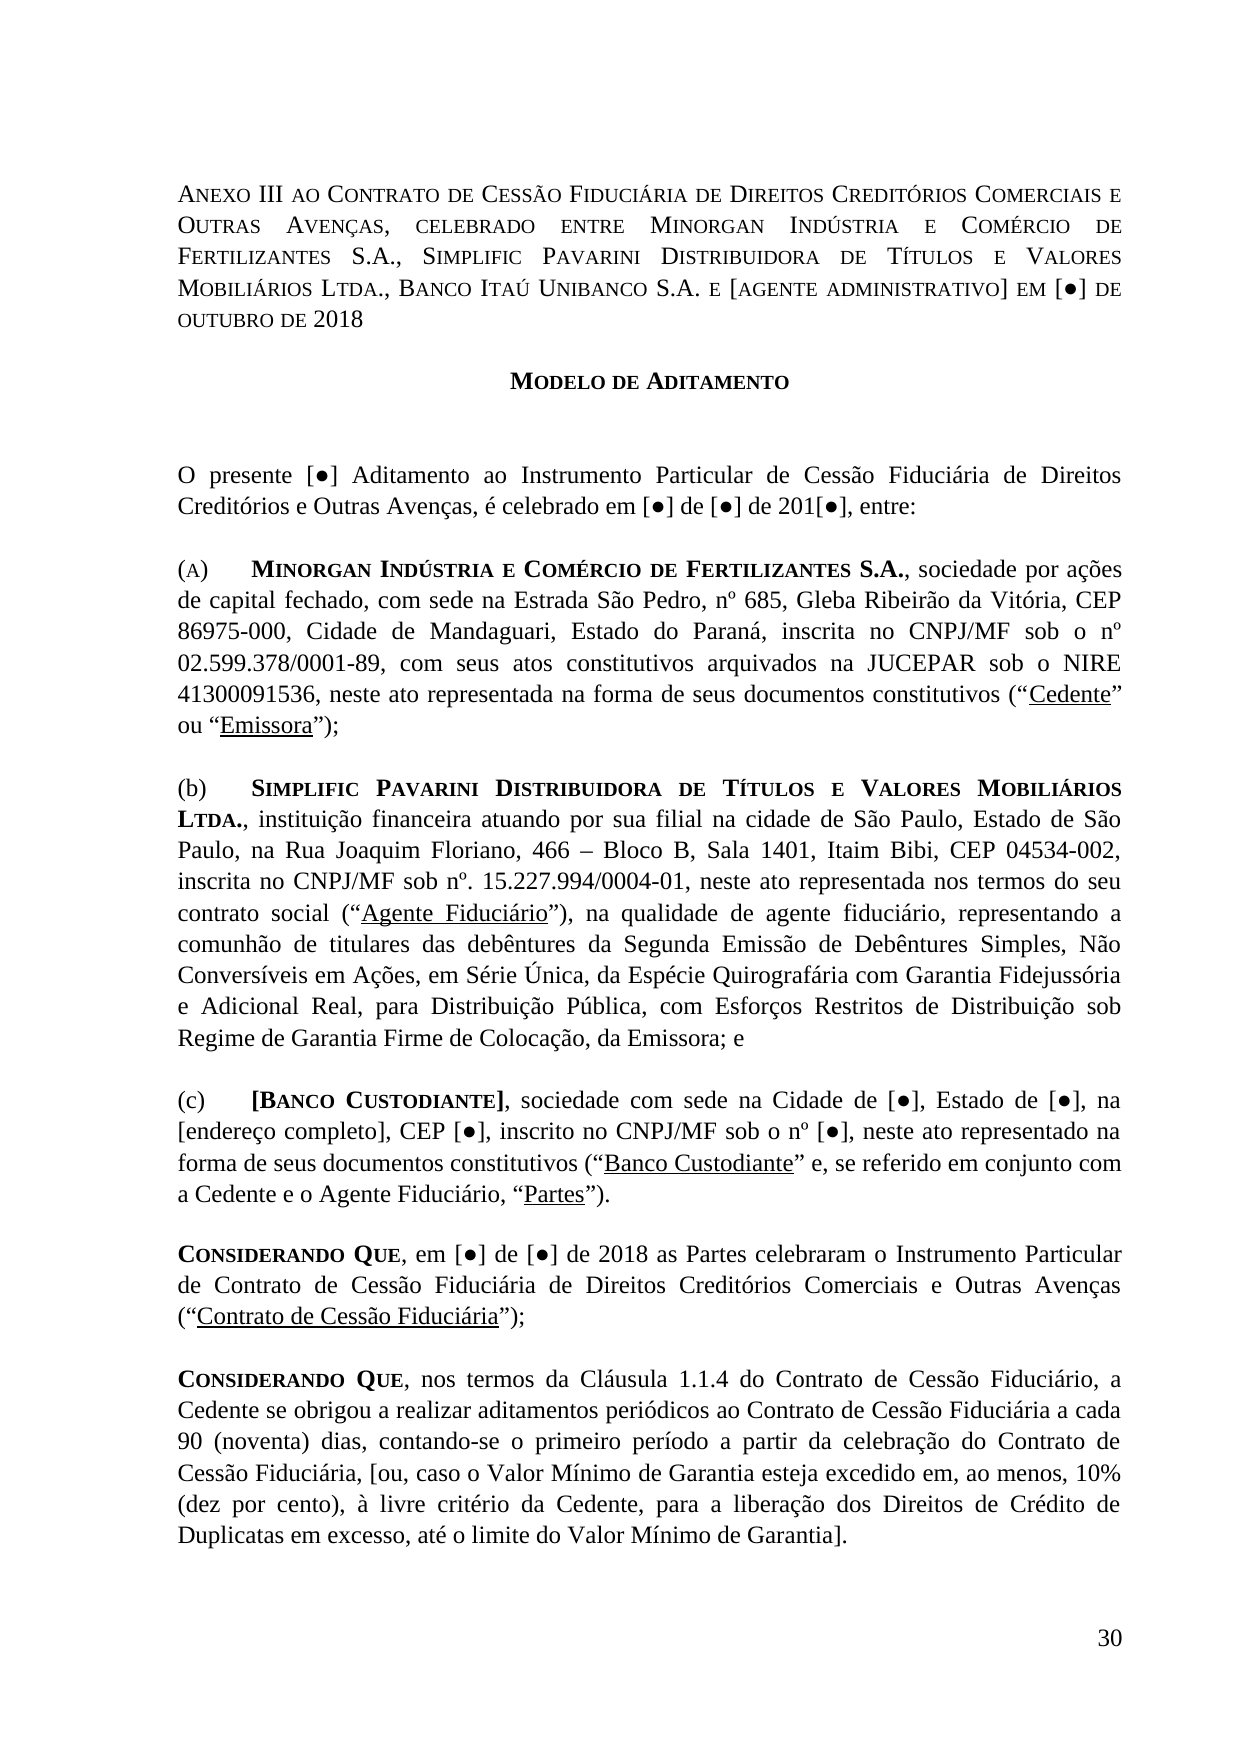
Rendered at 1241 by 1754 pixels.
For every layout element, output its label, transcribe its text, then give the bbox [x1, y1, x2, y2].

text Modelo de Aditamento [177, 365, 1122, 396]
list Minorgan Indústria e Comércio de Fertilizantes S.A., sociedade por ações de capital fechado, com sede na Estrada São Pedro, nº 685, Gleba Ribeirão da Vitória, CEP 86975-000, Cidade de Mandaguari, Estado do Paraná, inscrita no CNPJ/MF sob o nº 02.599.378/0001-89, com seus atos constitutivos arquivados na JUCEPAR sob o NIRE 41300091536, neste ato representada na forma de seus documentos constitutivos (“Cedente” ou “Emissora”); [177, 552, 1122, 740]
list Simplific Pavarini Distribuidora de Títulos e Valores Mobiliários Ltda., instituição financeira atuando por sua filial na cidade de São Paulo, Estado de São Paulo, na Rua Joaquim Floriano, 466 – Bloco B, Sala 1401, Itaim Bibi, CEP 04534-002, inscrita no CNPJ/MF sob nº. 15.227.994/0004-01, neste ato representada nos termos do seu contrato social (“Agente Fiduciário”), na qualidade de agente fiduciário, representando a comunhão de titulares das debêntures da Segunda Emissão de Debêntures Simples, Não Conversíveis em Ações, em Série Única, da Espécie Quirografária com Garantia Fidejussória e Adicional Real, para Distribuição Pública, com Esforços Restritos de Distribuição sob Regime de Garantia Firme de Colocação, da Emissora; e [177, 771, 1122, 1052]
list [Banco Custodiante], sociedade com sede na Cidade de [●], Estado de [●], na [endereço completo], CEP [●], inscrito no CNPJ/MF sob o nº [●], neste ato representado na forma de seus documentos constitutivos (“Banco Custodiante” e, se referido em conjunto com a Cedente e o Agente Fiduciário, “Partes”). [177, 1083, 1122, 1208]
text Anexo III ao Contrato de Cessão Fiduciária de Direitos Creditórios Comerciais e Outras Avenças, celebrado entre Minorgan Indústria e Comércio de Fertilizantes S.A., Simplific Pavarini Distribuidora de Títulos e Valores Mobiliários Ltda., Banco Itaú Unibanco S.A. e [agente administrativo] em [●] de outubro de 2018 [177, 177, 1122, 333]
text O presente [●] Aditamento ao Instrumento Particular de Cessão Fiduciária de Direitos Creditórios e Outras Avenças, é celebrado em [●] de [●] de 201[●], entre: [177, 458, 1122, 521]
text Considerando Que, em [●] de [●] de 2018 as Partes celebraram o Instrumento Particular de Contrato de Cessão Fiduciária de Direitos Creditórios Comerciais e Outras Avenças (“Contrato de Cessão Fiduciária”); [177, 1237, 1122, 1331]
text Considerando Que, nos termos da Cláusula 1.1.4 do Contrato de Cessão Fiduciário, a Cedente se obrigou a realizar aditamentos periódicos ao Contrato de Cessão Fiduciária a cada 90 (noventa) dias, contando-se o primeiro período a partir da celebração do Contrato de Cessão Fiduciária, [ou, caso o Valor Mínimo de Garantia esteja excedido em, ao menos, 10% (dez por cento), à livre critério da Cedente, para a liberação dos Direitos de Crédito de Duplicatas em excesso, até o limite do Valor Mínimo de Garantia]. [177, 1362, 1122, 1550]
